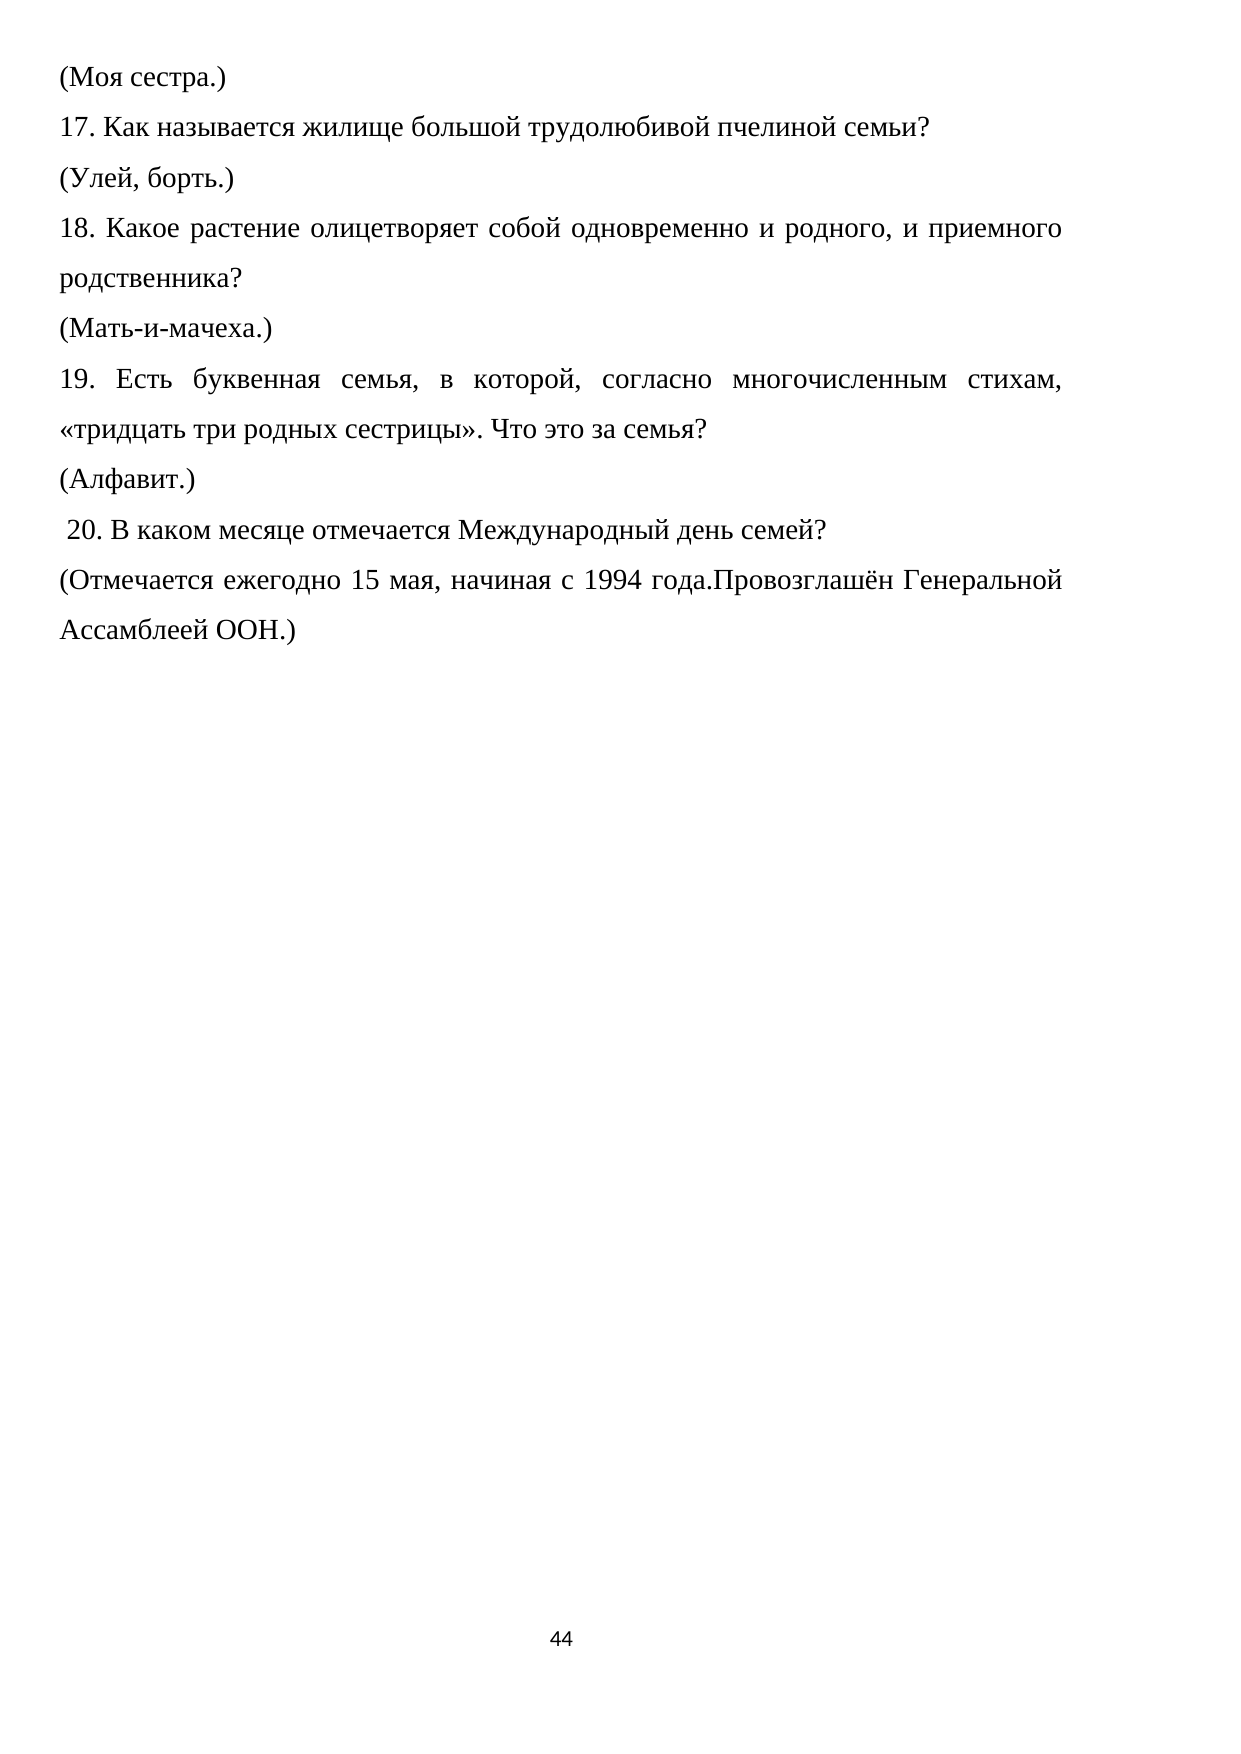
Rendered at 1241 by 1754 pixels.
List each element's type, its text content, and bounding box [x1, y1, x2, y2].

text 20. В каком месяце отмечается Международный день семей? [59, 512, 1063, 545]
text (Отмечается ежегодно 15 мая, начиная с 1994 года.Провозглашён Генеральной Ассамблеей ООН.) [59, 562, 1063, 646]
text (Мать-и-мачеха.) [59, 311, 1063, 344]
text 17. Как называется жилище большой трудолюбивой пчелиной семьи? [59, 109, 1063, 143]
text (Моя сестра.) [59, 59, 1063, 93]
text (Алфавит.) [59, 462, 1063, 495]
text 18. Какое растение олицетворяет собой одновременно и родного, и приемного родственника? [59, 210, 1063, 294]
text (Улей, борть.) [59, 160, 1063, 193]
text 19. Есть буквенная семья, в которой, согласно многочисленным стихам, «тридцать три родных сестрицы». Что это за семья? [59, 361, 1063, 445]
